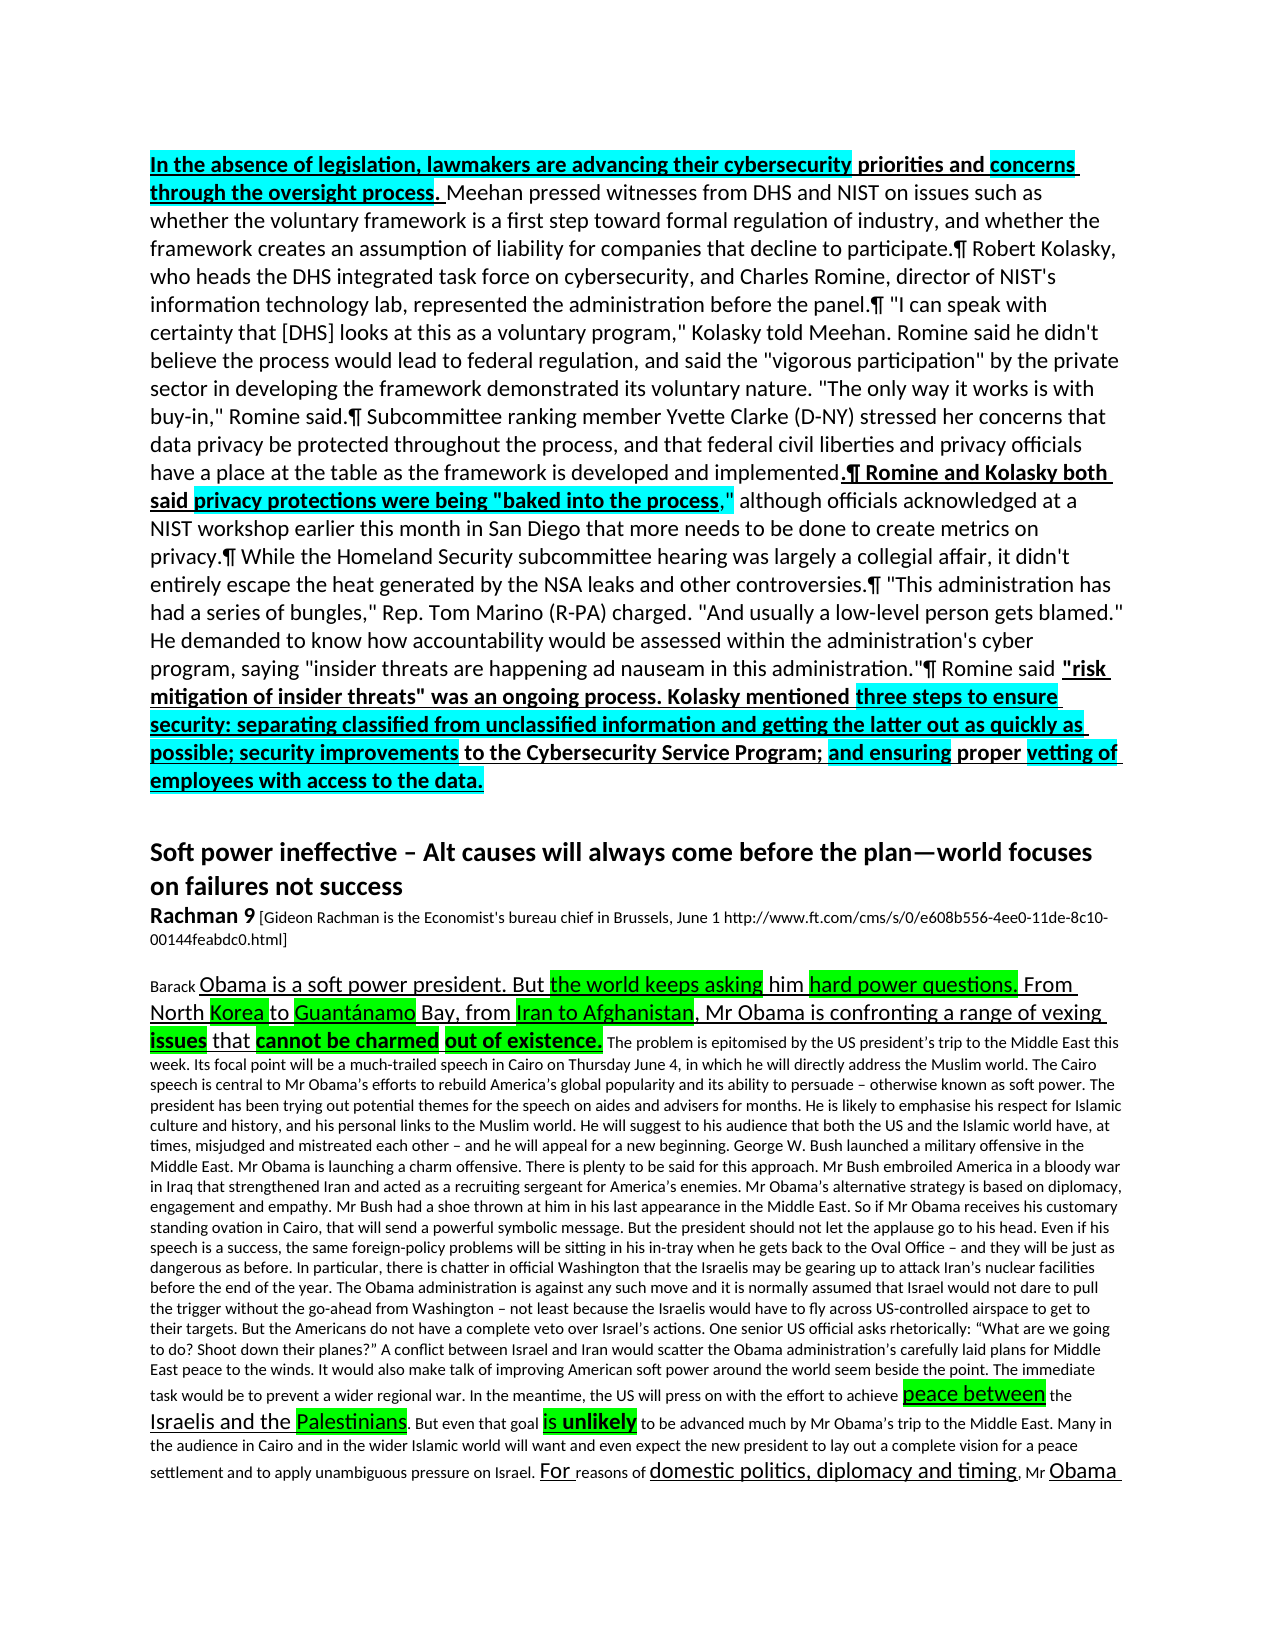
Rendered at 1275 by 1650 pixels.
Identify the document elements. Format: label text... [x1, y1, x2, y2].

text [150, 970, 1125, 1484]
text In the absence of legislation, lawmakers are advancing their cybersecurity priorities and concerns through the oversight process. Meehan pressed witnesses from DHS and NIST on issues such as whether the voluntary framework is a first step toward formal regulation of industry, and whether the framework creates an assumption of liability for companies that decline to participate.¶ Robert Kolasky, who heads the DHS integrated task force on cybersecurity, and Charles Romine, director of NIST's information technology lab, represented the administration before the panel.¶ "I can speak with certainty that [DHS] looks at this as a voluntary program," Kolasky told Meehan. Romine said he didn't believe the process would lead to federal regulation, and said the "vigorous participation" by the private sector in developing the framework demonstrated its voluntary nature. "The only way it works is with buy-in," Romine said.¶ Subcommittee ranking member Yvette Clarke (D-NY) stressed her concerns that data privacy be protected throughout the process, and that federal civil liberties and privacy officials have a place at the table as the framework is developed and implemented.¶ Romine and Kolasky both said privacy protections were being "baked into the process," although officials acknowledged at a NIST workshop earlier this month in San Diego that more needs to be done to create metrics on privacy.¶ While the Homeland Security subcommittee hearing was largely a collegial affair, it didn't entirely escape the heat generated by the NSA leaks and other controversies.¶ "This administration has had a series of bungles," Rep. Tom Marino (R-PA) charged. "And usually a low-level person gets blamed." He demanded to know how accountability would be assessed within the administration's cyber program, saying "insider threats are happening ad nauseam in this administration."¶ Romine said "risk mitigation of insider threats" was an ongoing process. Kolasky mentioned three steps to ensure security: separating classified from unclassified information and getting the latter out as quickly as possible; security improvements to the Cybersecurity Service Program; and ensuring proper vetting of employees with access to the data. [150, 150, 1125, 794]
subtitle Soft power ineffective – Alt causes will always come before the plan—world focuses on failures not success [150, 836, 1125, 902]
text Rachman 9 [Gideon Rachman is the Economist's bureau chief in Brussels, June 1 http://www.ft.com/cms/s/0/e608b556-4ee0-11de-8c10-00144feabdc0.html] [150, 902, 1125, 950]
